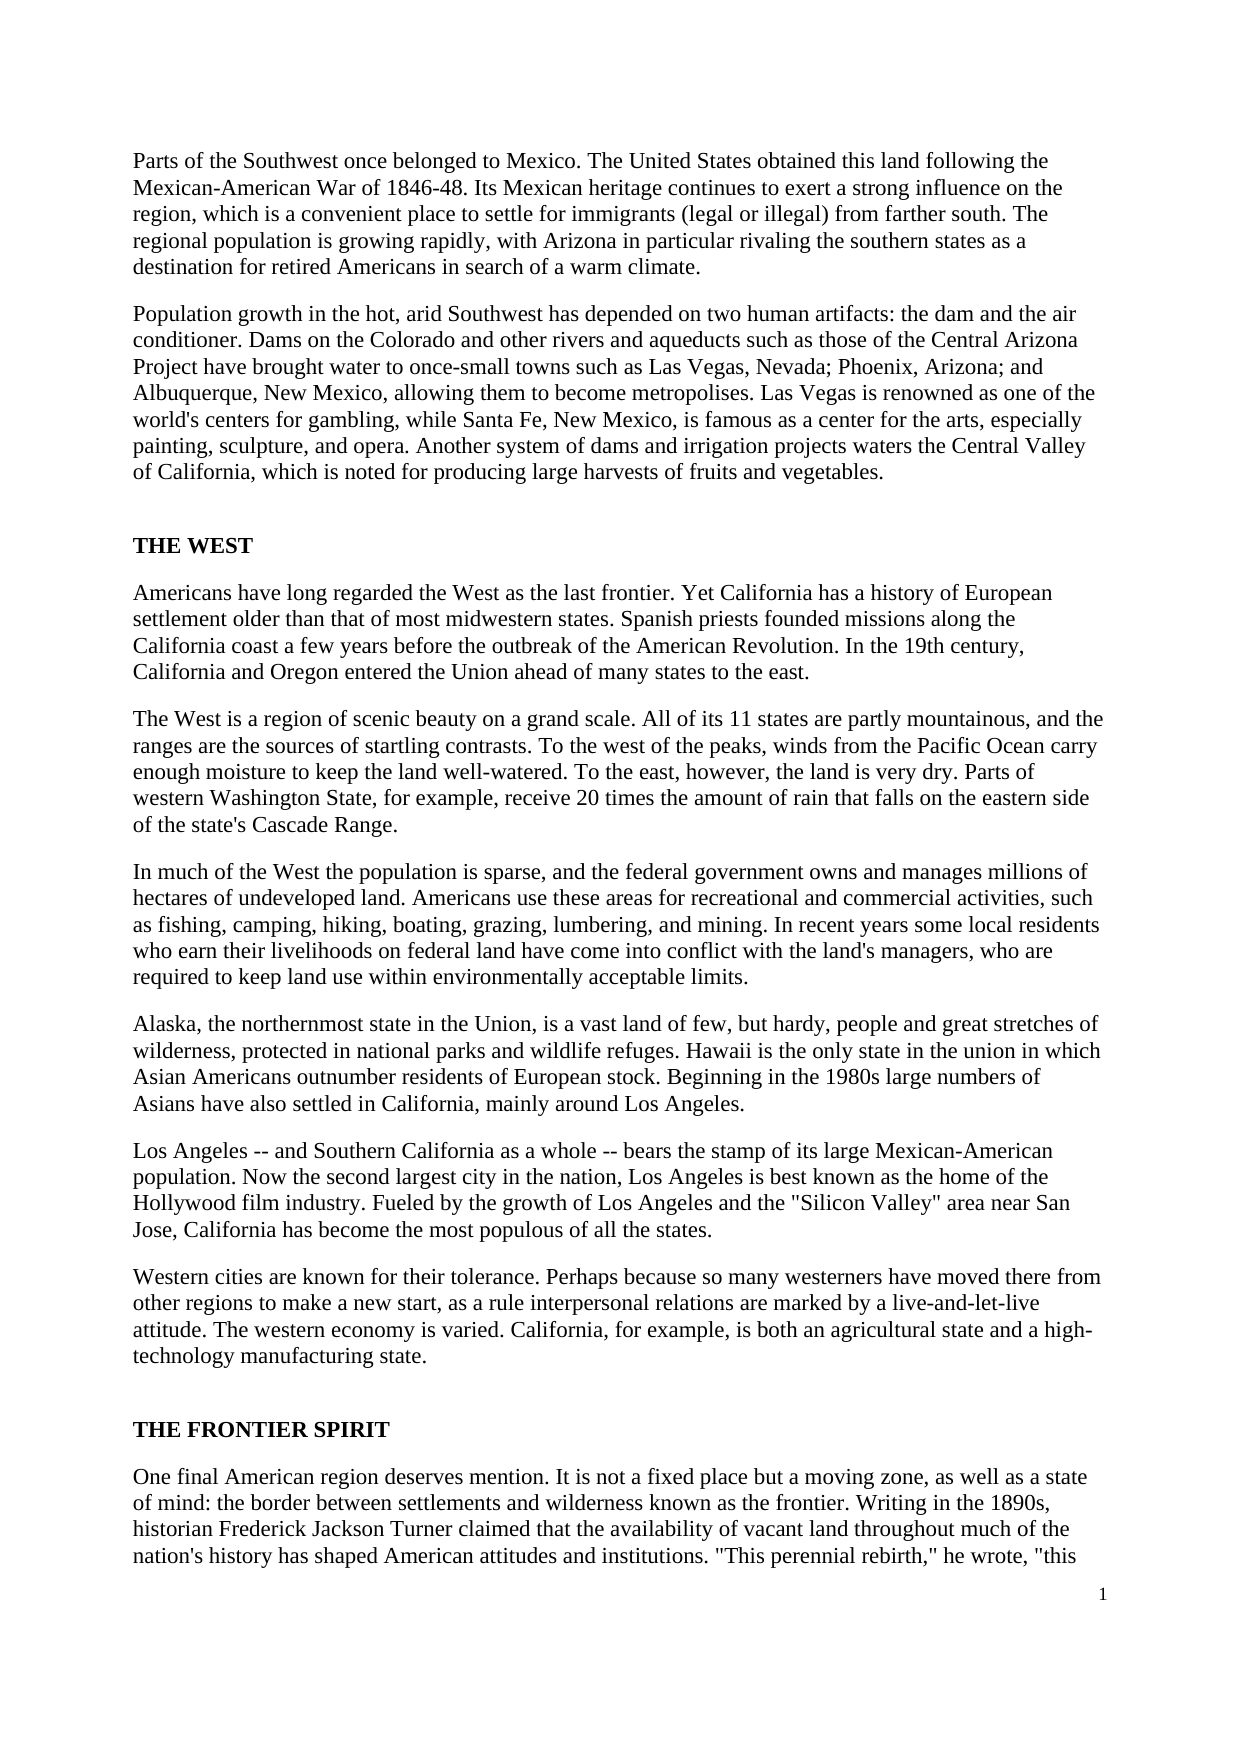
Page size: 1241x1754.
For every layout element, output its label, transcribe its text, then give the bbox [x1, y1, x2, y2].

text Population growth in the hot, arid Southwest has depended on two human artifacts: the dam and the air conditioner. Dams on the Colorado and other rivers and aqueducts such as those of the Central Arizona Project have brought water to once-small towns such as Las Vegas, Nevada; Phoenix, Arizona; and Albuquerque, New Mexico, allowing them to become metropolises. Las Vegas is renowned as one of the world's centers for gambling, while Santa Fe, New Mexico, is famous as a center for the arts, especially painting, sculpture, and opera. Another system of dams and irrigation projects waters the Central Valley of California, which is noted for producing large harvests of fruits and vegetables. [133, 300, 1108, 485]
text Los Angeles -- and Southern California as a whole -- bears the stamp of its large Mexican-American population. Now the second largest city in the nation, Los Angeles is best known as the home of the Hollywood film industry. Fueled by the growth of Los Angeles and the "Silicon Valley" area near San Jose, California has become the most populous of all the states. [133, 1137, 1108, 1242]
text Western cities are known for their tolerance. Perhaps because so many westerners have moved there from other regions to make a new start, as a rule interpersonal relations are marked by a live-and-let-live attitude. The western economy is varied. California, for example, is both an agricultural state and a high-technology manufacturing state. [133, 1263, 1108, 1368]
text Alaska, the northernmost state in the Union, is a vast land of few, but hardy, people and great stretches of wilderness, protected in national parks and wildlife refuges. Hawaii is the only state in the union in which Asian Americans outnumber residents of European stock. Beginning in the 1980s large numbers of Asians have also settled in California, mainly around Los Angeles. [133, 1011, 1108, 1116]
text The West is a region of scenic beauty on a grand scale. All of its 11 states are partly mountainous, and the ranges are the sources of startling contrasts. To the west of the peaks, winds from the Pacific Ocean carry enough moisture to keep the land well-watered. To the east, however, the land is very dry. Parts of western Washington State, for example, receive 20 times the amount of rain that falls on the eastern side of the state's Cascade Range. [133, 705, 1108, 837]
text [133, 1463, 1108, 1568]
text THE WEST [133, 506, 1108, 558]
text THE FRONTIER SPIRIT [133, 1389, 1108, 1442]
text In much of the West the population is sparse, and the federal government owns and manages millions of hectares of undeveloped land. Americans use these areas for recreational and commercial activities, such as fishing, camping, hiking, boating, grazing, lumbering, and mining. In recent years some local residents who earn their livelihoods on federal land have come into conflict with the land's managers, who are required to keep land use within environmentally acceptable limits. [133, 858, 1108, 990]
text Americans have long regarded the West as the last frontier. Yet California has a history of European settlement older than that of most midwestern states. Spanish priests founded missions along the California coast a few years before the outbreak of the American Revolution. In the 19th century, California and Oregon entered the Union ahead of many states to the east. [133, 579, 1108, 684]
text Parts of the Southwest once belonged to Mexico. The United States obtained this land following the Mexican-American War of 1846-48. Its Mexican heritage continues to exert a strong influence on the region, which is a convenient place to settle for immigrants (legal or illegal) from farther south. The regional population is growing rapidly, with Arizona in particular rivaling the southern states as a destination for retired Americans in search of a warm climate. [133, 148, 1108, 279]
